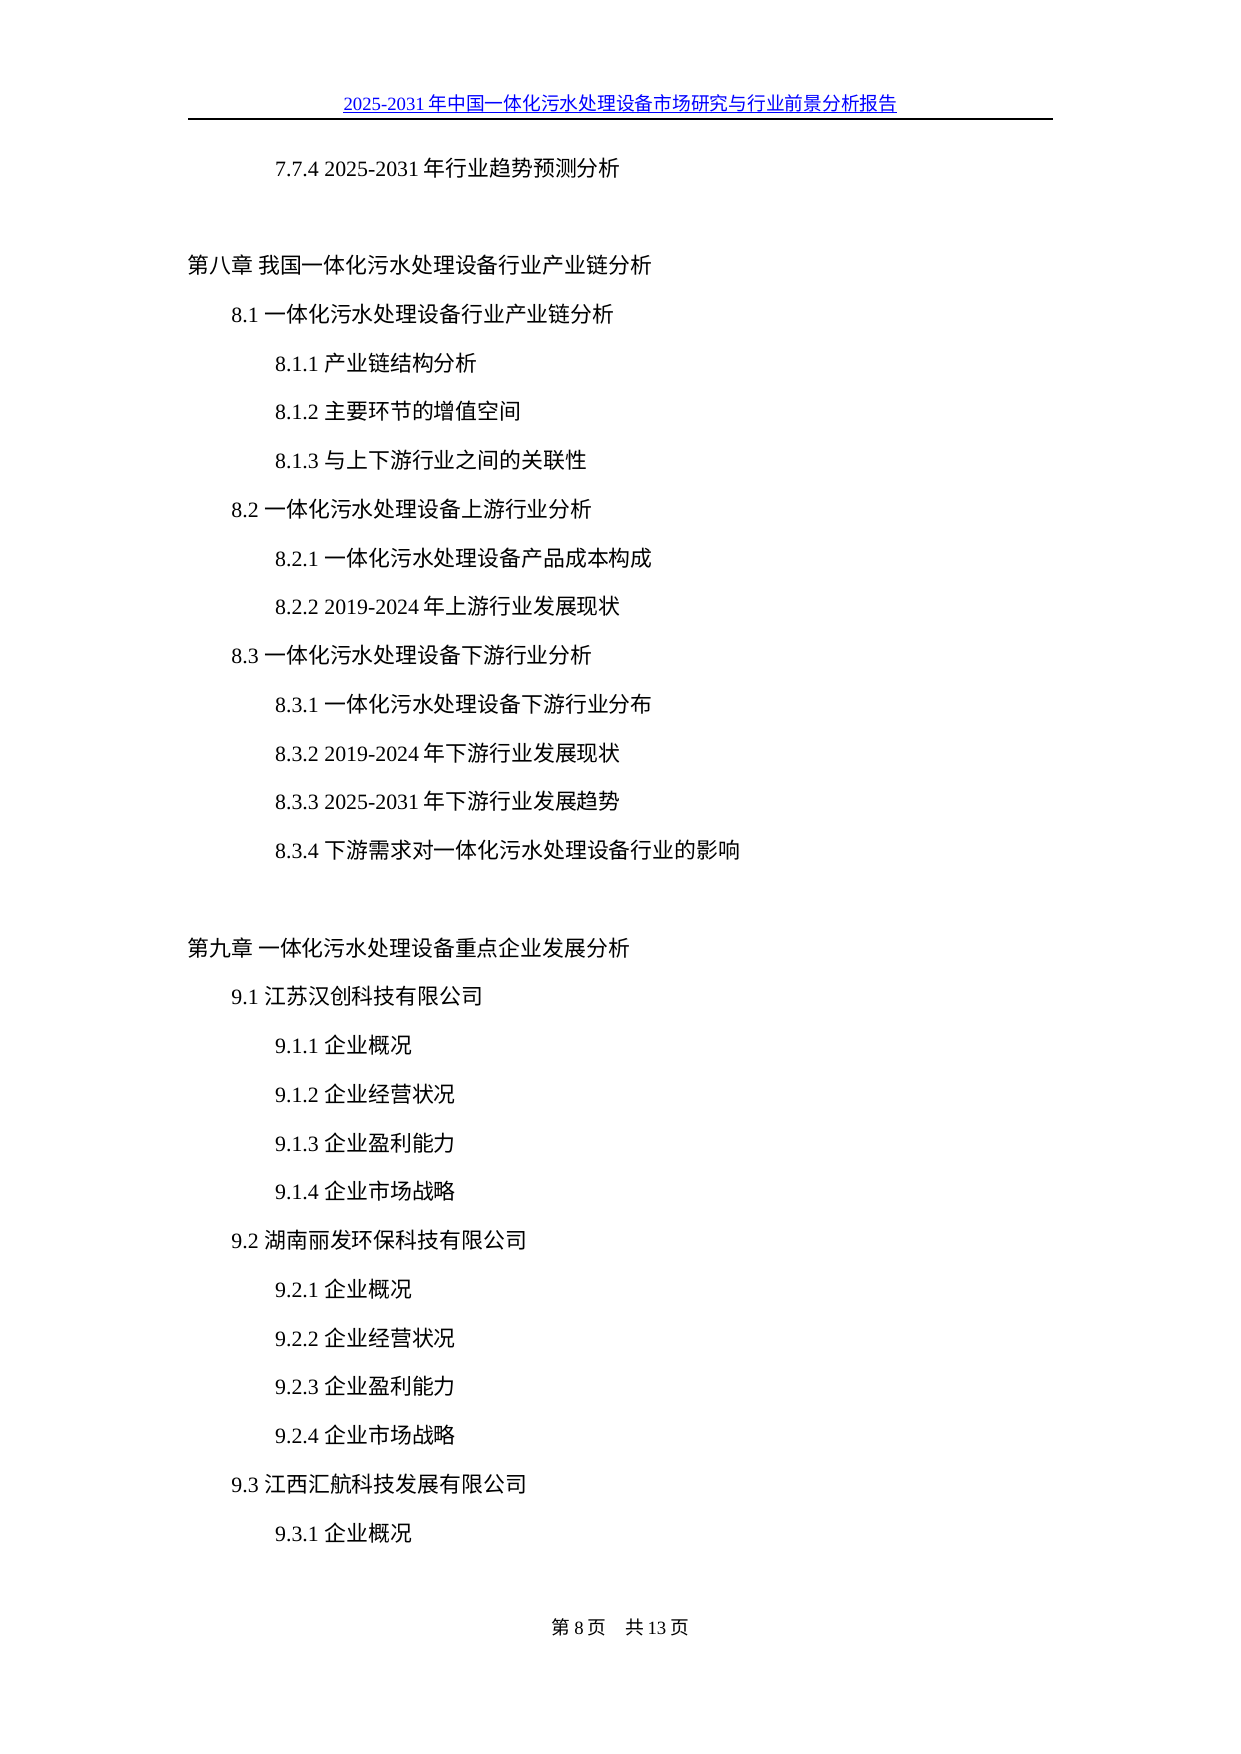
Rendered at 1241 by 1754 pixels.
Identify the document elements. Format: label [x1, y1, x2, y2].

text [187, 150, 1053, 1548]
